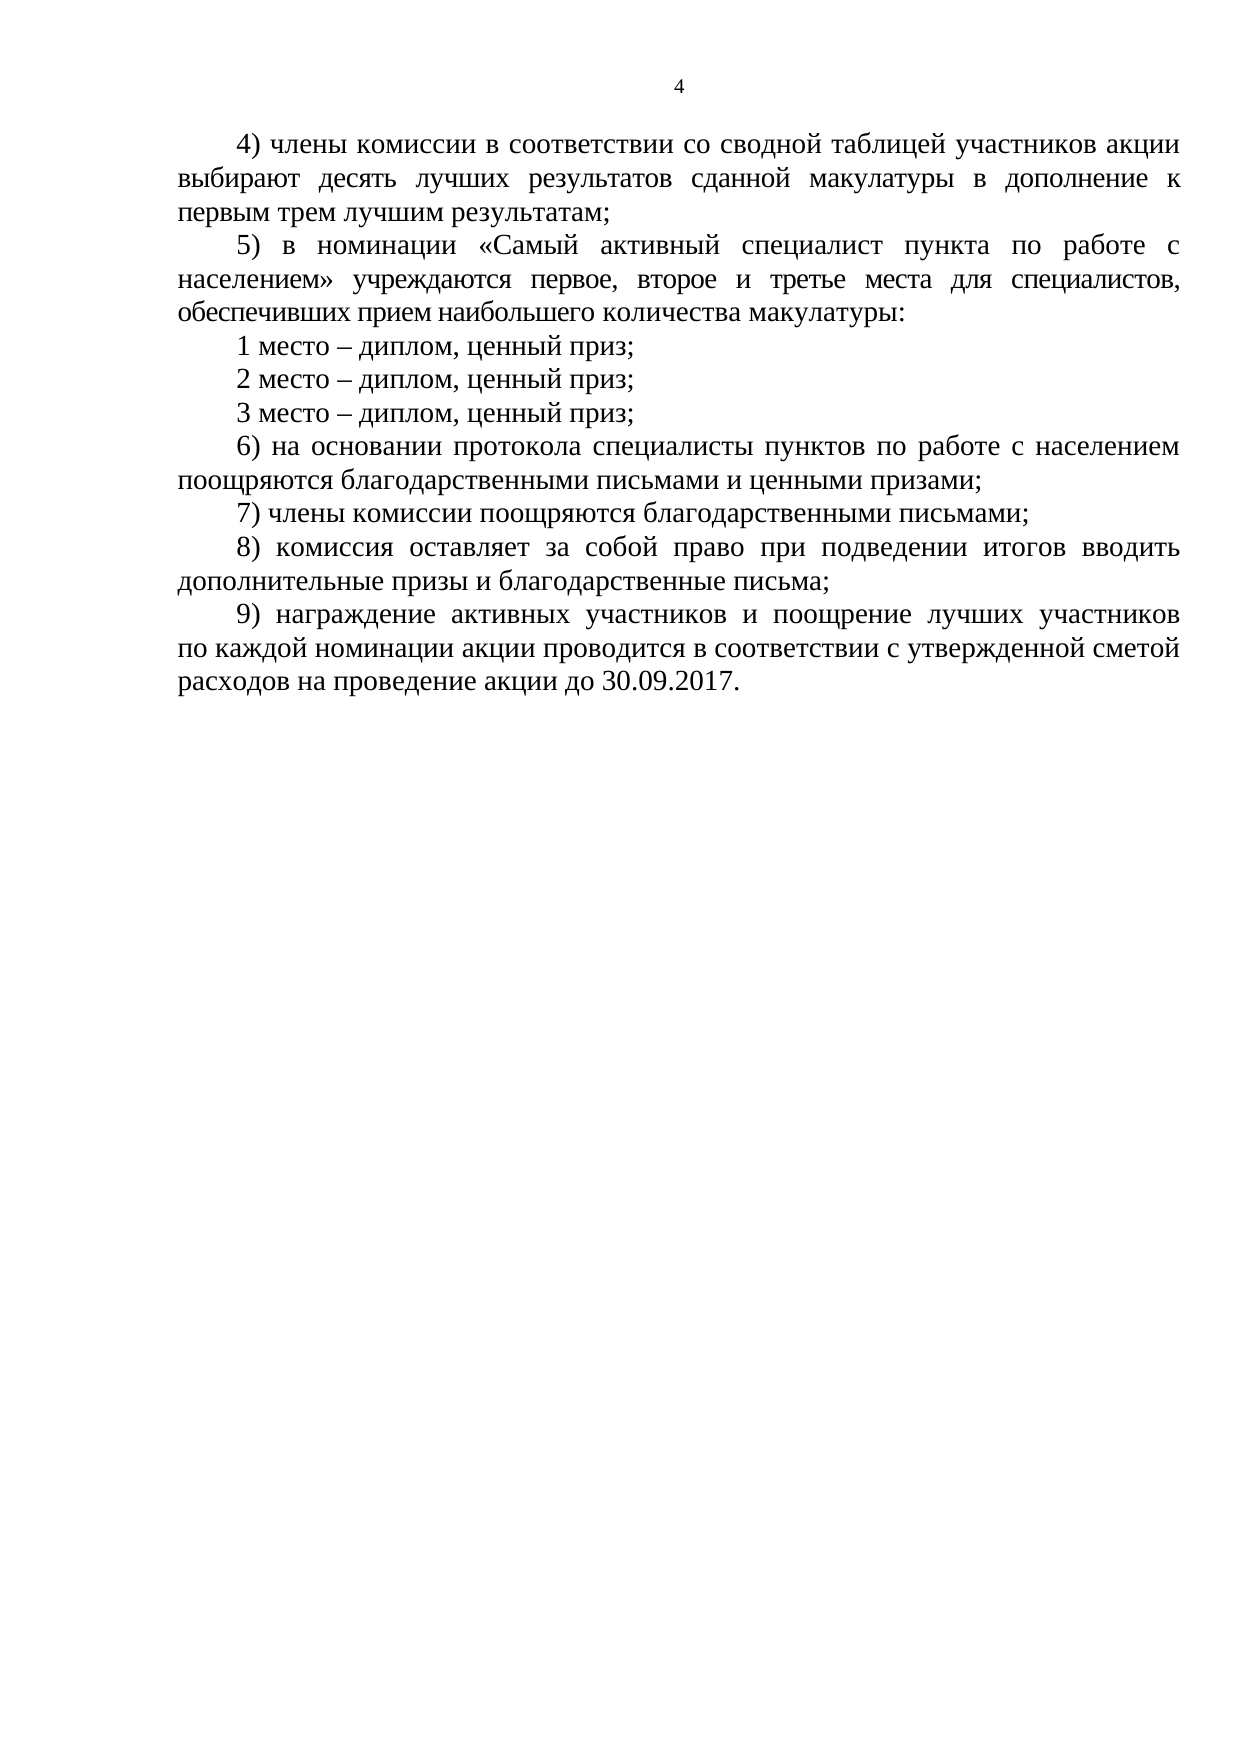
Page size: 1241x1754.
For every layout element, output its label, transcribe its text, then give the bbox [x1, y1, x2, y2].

text 8) комиссия оставляет за собой право при подведении итогов вводить дополнительные призы и благодарственные письма; [177, 529, 1181, 596]
text 6) на основании протокола специалисты пунктов по работе с населением поощряются благодарственными письмами и ценными призами; [177, 428, 1181, 496]
text 9) награждение активных участников и поощрение лучших участников по каждой номинации акции проводится в соответствии с утвержденной сметой расходов на проведение акции до 30.09.2017. [177, 596, 1181, 697]
text 3 место – диплом, ценный приз; [177, 395, 1181, 428]
text 2 место – диплом, ценный приз; [177, 361, 1181, 395]
text 1 место – диплом, ценный приз; [177, 328, 1181, 361]
text 7) члены комиссии поощряются благодарственными письмами; [177, 496, 1181, 529]
text 4) члены комиссии в соответствии со сводной таблицей участников акции выбирают десять лучших результатов сданной макулатуры в дополнение к первым трем лучшим результатам; [177, 127, 1181, 227]
text 5) в номинации «Самый активный специалист пункта по работе с населением» учреждаются первое, второе и третье места для специалистов, обеспечивших прием наибольшего количества макулатуры: [177, 227, 1181, 328]
